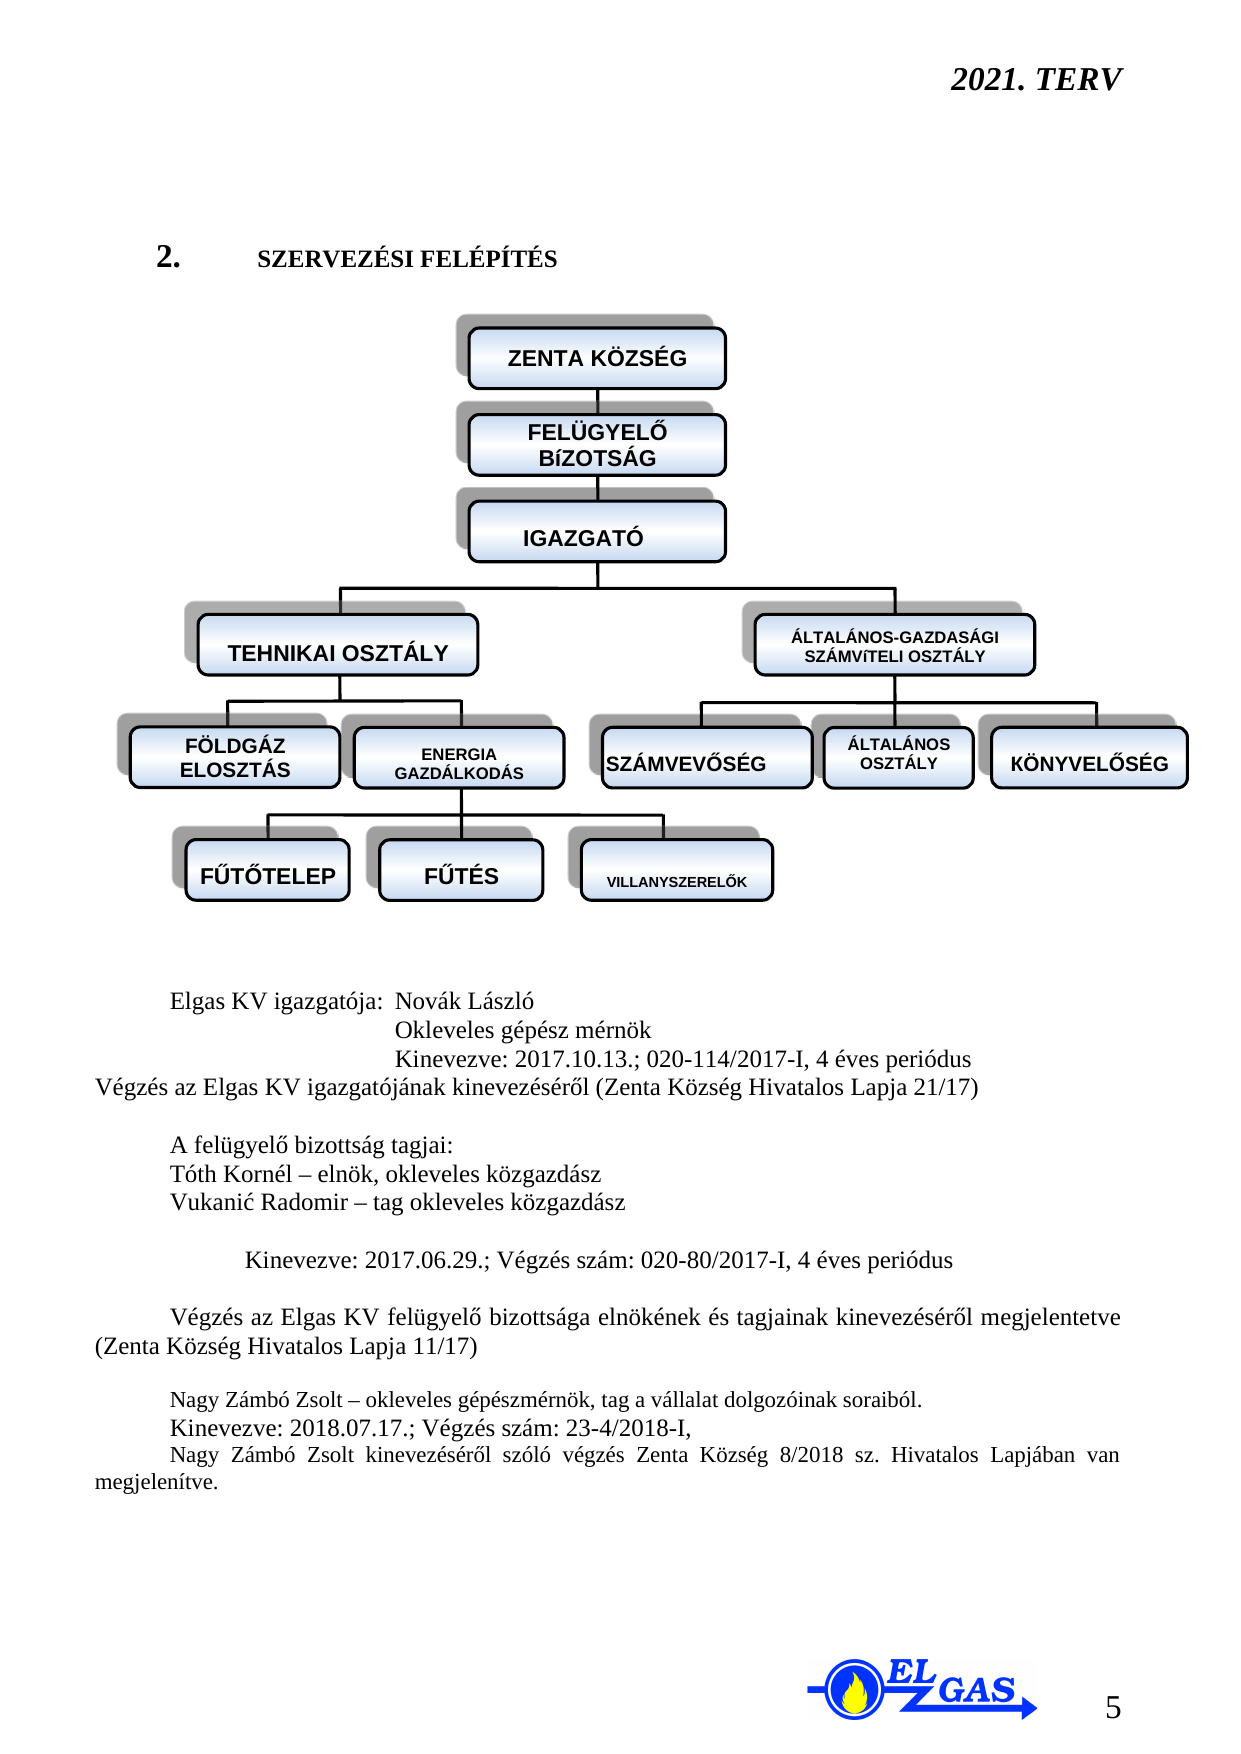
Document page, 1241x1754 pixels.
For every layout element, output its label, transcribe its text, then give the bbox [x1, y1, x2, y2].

text A felügyelő bizottság tagjai: [94, 1130, 1121, 1159]
text Nagy Zámbó Zsolt – okleveles gépészmérnök, tag a vállalat dolgozóinak soraiból. [94, 1386, 1121, 1413]
text Nagy Zámbó Zsolt kinevezéséről szóló végzés Zenta Község 8/2018 sz. Hivatalos Lapjában van megjelenítve. [94, 1441, 1121, 1494]
text Végzés az Elgas KV igazgatójának kinevezéséről (Zenta Község Hivatalos Lapja 21/17) [94, 1072, 1121, 1101]
text Kinevezve: 2018.07.17.; Végzés szám: 23-4/2018-I, [94, 1413, 1121, 1441]
list SZERVEZÉSI FELÉPÍTÉS [146, 236, 1121, 274]
text Kinevezve: 2017.06.29.; Végzés szám: 020-80/2017-I, 4 éves periódus [94, 1245, 1121, 1274]
text Végzés az Elgas KV felügyelő bizottsága elnökének és tagjainak kinevezéséről megjelentetve (Zenta Község Hivatalos Lapja 11/17) [94, 1302, 1121, 1360]
picture [807, 1659, 1038, 1720]
text Tóth Kornél – elnök, okleveles közgazdász [94, 1159, 1121, 1187]
text Vukanić Radomir – tag okleveles közgazdász [94, 1187, 1121, 1216]
text Kinevezve: 2017.10.13.; 020-114/2017-I, 4 éves periódus [94, 1044, 1121, 1072]
text Elgas KV igazgatója: Novák László [94, 986, 1121, 1015]
text Okleveles gépész mérnök [94, 1015, 1121, 1044]
